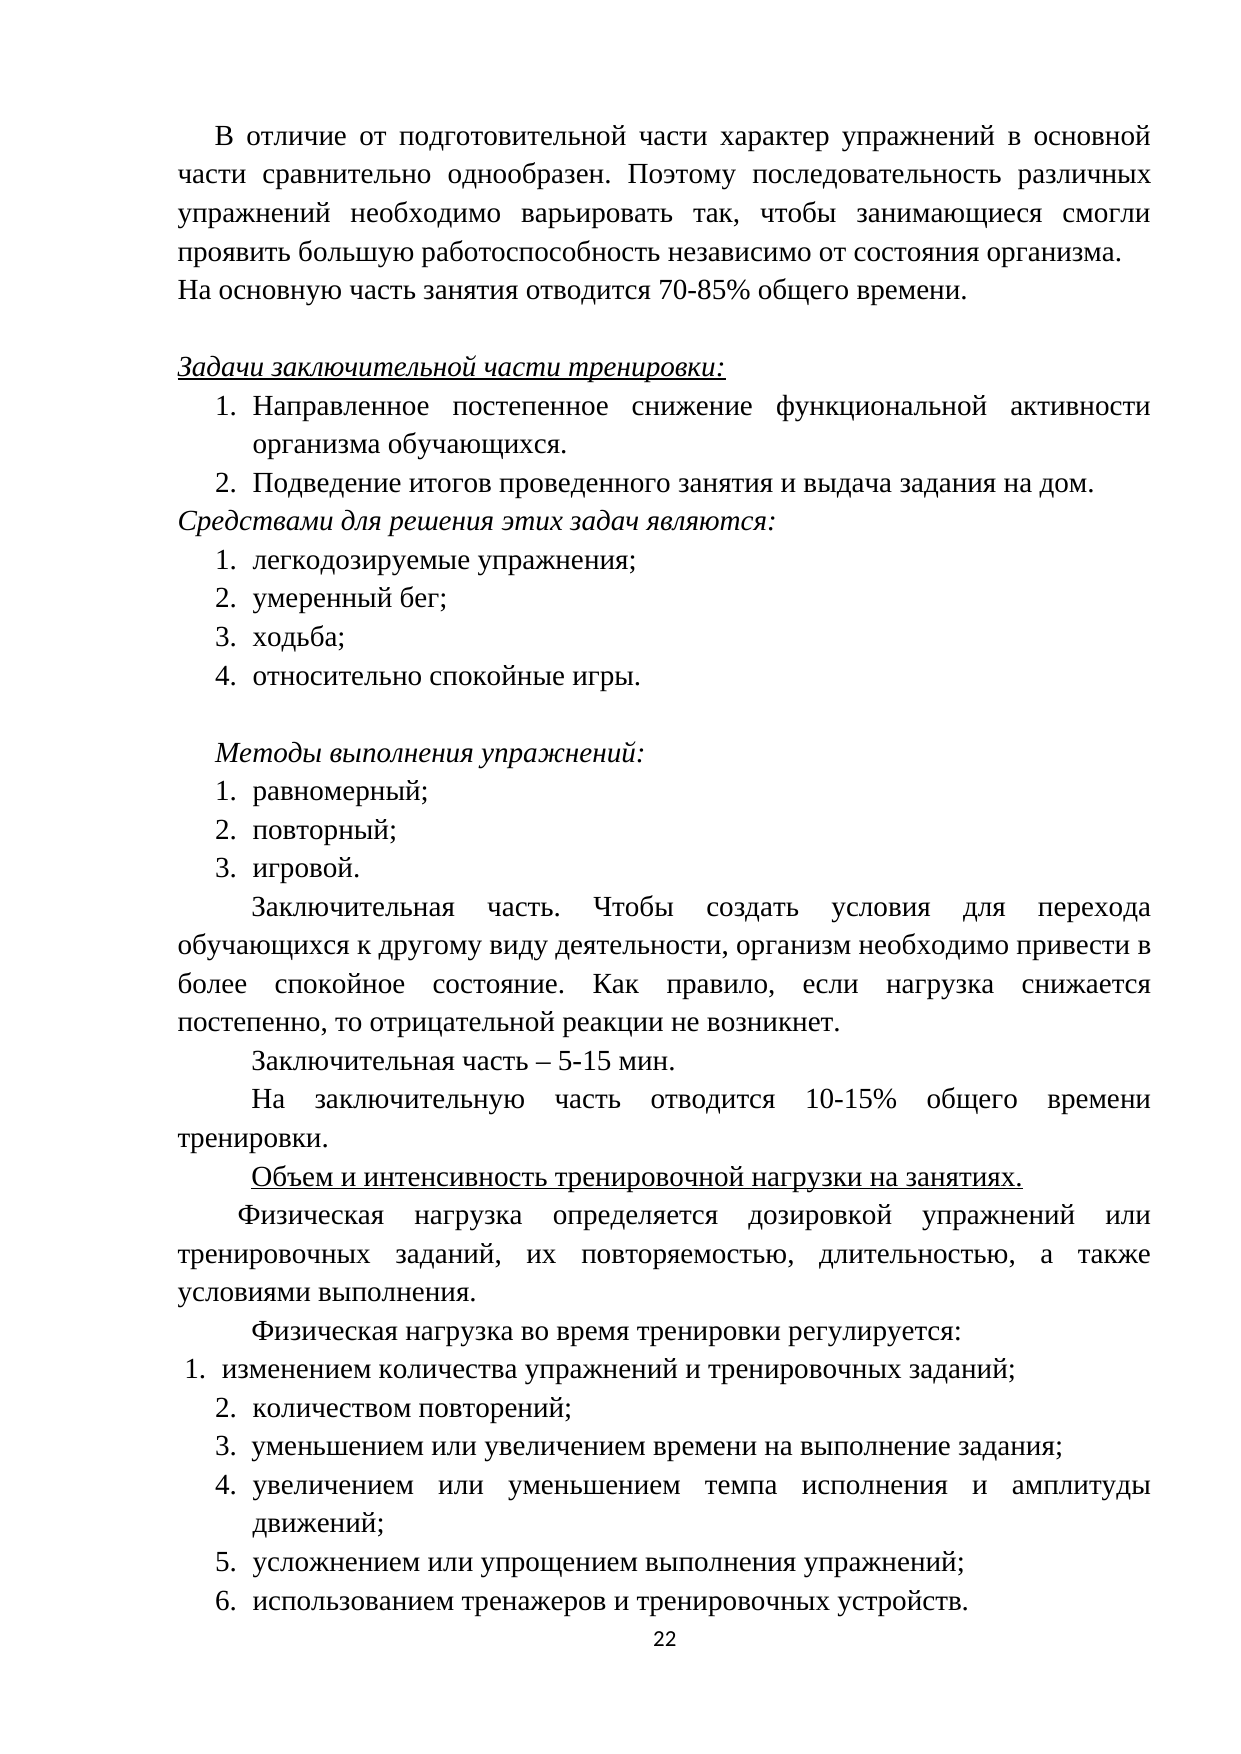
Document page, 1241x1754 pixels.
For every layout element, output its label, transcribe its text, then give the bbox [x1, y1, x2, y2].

list усложнением или упрощением выполнения упражнений; [215, 1544, 1152, 1578]
text Задачи заключительной части тренировки: [177, 349, 1152, 383]
text Средствами для решения этих задач являются: [177, 503, 1152, 537]
list умеренный бег; [215, 581, 1152, 614]
list Подведение итогов проведенного занятия и выдача задания на дом. [215, 465, 1152, 498]
list Направленное постепенное снижение функциональной активности организма обучающихся. [215, 388, 1152, 460]
text На заключительную часть отводится 10-15% общего времени тренировки. [177, 1082, 1152, 1154]
list увеличением или уменьшением темпа исполнения и амплитуды движений; [215, 1467, 1152, 1539]
list повторный; [215, 812, 1152, 845]
text Заключительная часть. Чтобы создать условия для перехода обучающихся к другому виду деятельности, организм необходимо привести в более спокойное состояние. Как правило, если нагрузка снижается постепенно, то отрицательной реакции не возникнет. [177, 889, 1152, 1038]
list ходьба; [215, 619, 1152, 653]
list изменением количества упражнений и тренировочных заданий; [184, 1351, 1152, 1385]
text На основную часть занятия отводится 70-85% общего времени. [177, 272, 1152, 306]
list равномерный; [215, 773, 1152, 807]
text Объем и интенсивность тренировочной нагрузки на занятиях. [177, 1159, 1152, 1192]
list относительно спокойные игры. [215, 658, 1152, 691]
text Физическая нагрузка определяется дозировкой упражнений или тренировочных заданий, их повторяемостью, длительностью, а также условиями выполнения. [177, 1197, 1152, 1308]
list использованием тренажеров и тренировочных устройств. [215, 1583, 1152, 1616]
text Физическая нагрузка во время тренировки регулируется: [177, 1313, 1152, 1346]
list количеством повторений; [215, 1390, 1152, 1423]
text Заключительная часть – 5-15 мин. [177, 1043, 1152, 1077]
list уменьшением или увеличением времени на выполнение задания; [215, 1428, 1152, 1462]
list игровой. [215, 850, 1152, 884]
text В отличие от подготовительной части характер упражнений в основной части сравнительно однообразен. Поэтому последовательность различных упражнений необходимо варьировать так, чтобы занимающиеся смогли проявить большую работоспособность независимо от состояния организма. [177, 118, 1152, 267]
list легкодозируемые упражнения; [215, 542, 1152, 576]
text Методы выполнения упражнений: [215, 735, 1152, 768]
